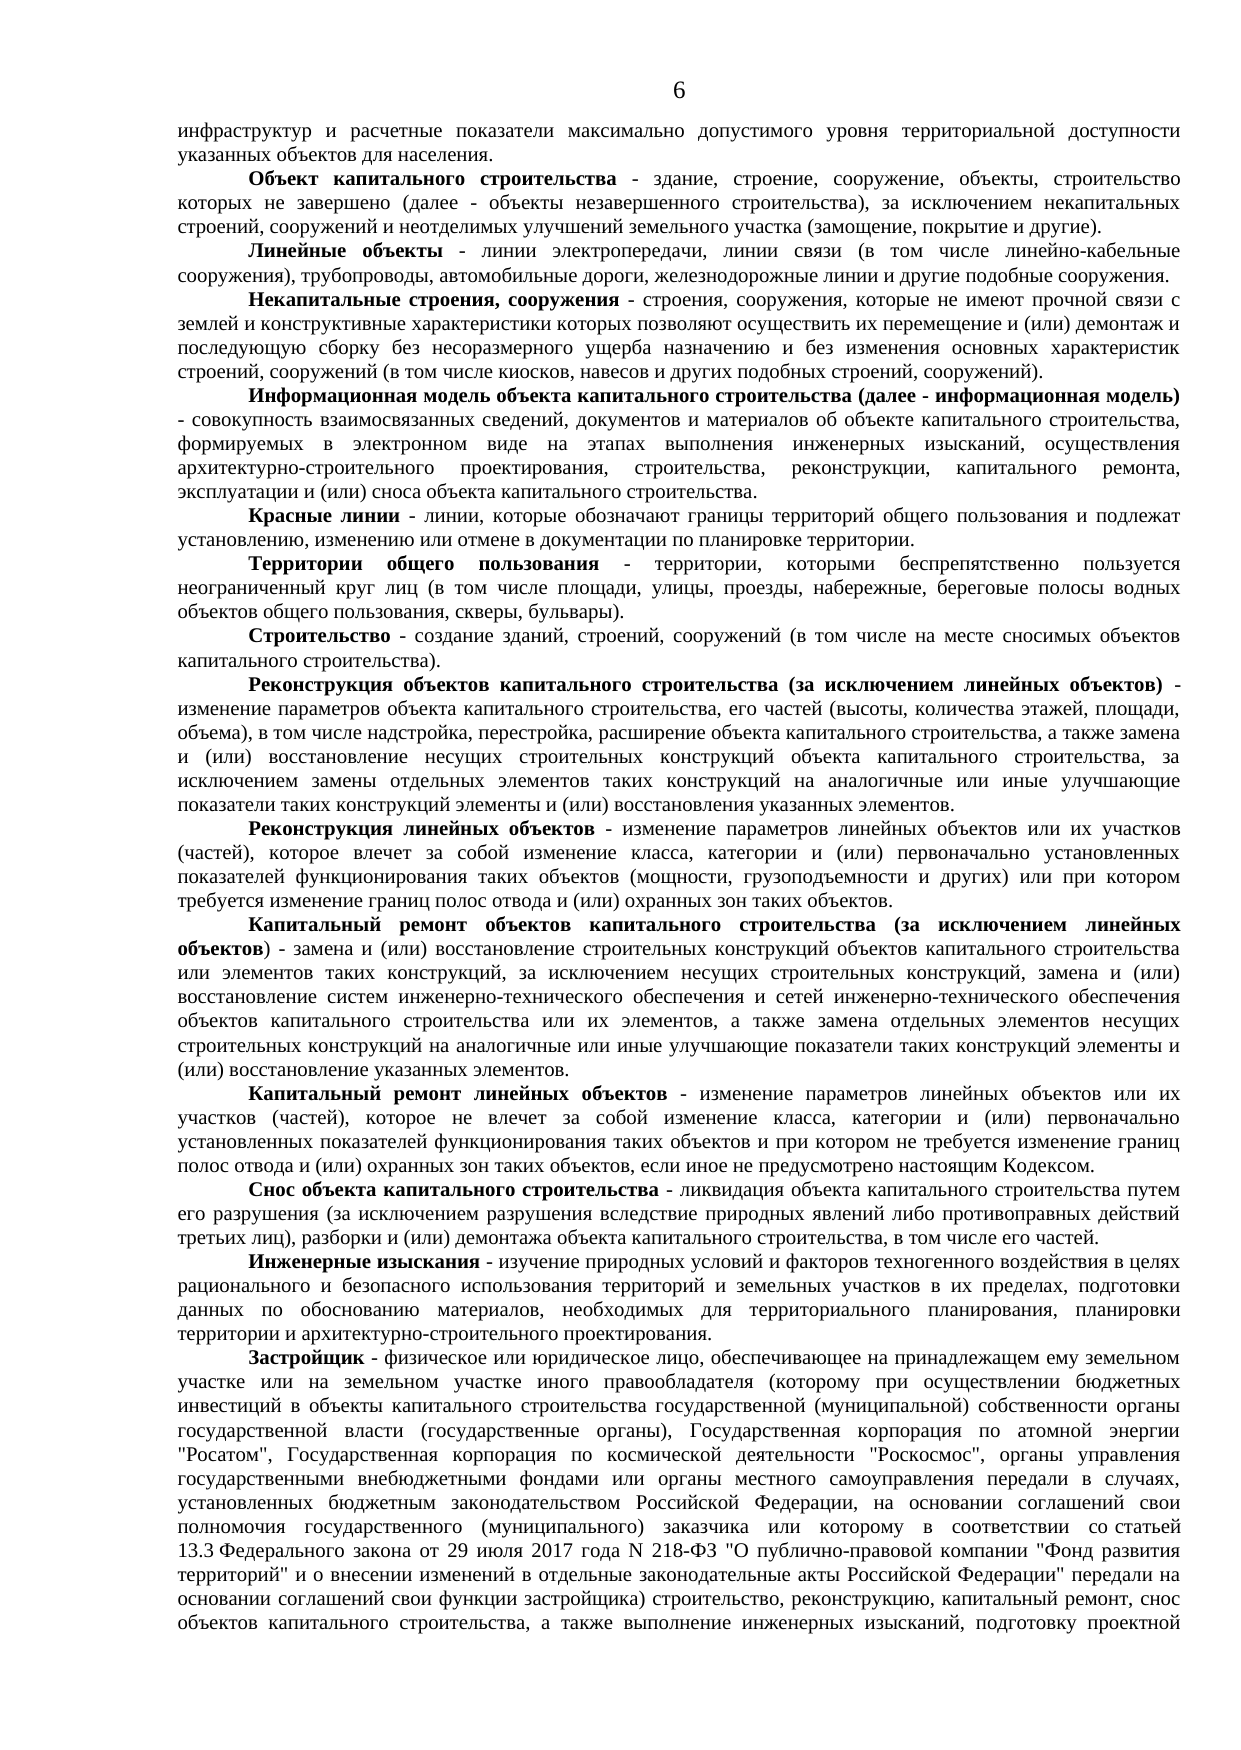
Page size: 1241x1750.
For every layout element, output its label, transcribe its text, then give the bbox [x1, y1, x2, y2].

text Некапитальные строения, сооружения - строения, сооружения, которые не имеют прочной связи с землей и конструктивные характеристики которых позволяют осуществить их перемещение и (или) демонтаж и последующую сборку без несоразмерного ущерба назначению и без изменения основных характеристик строений, сооружений (в том числе киосков, навесов и других подобных строений, сооружений). [177, 287, 1181, 383]
text Информационная модель объекта капитального строительства (далее - информационная модель) - совокупность взаимосвязанных сведений, документов и материалов об объекте капитального строительства, формируемых в электронном виде на этапах выполнения инженерных изысканий, осуществления архитектурно-строительного проектирования, строительства, реконструкции, капитального ремонта, эксплуатации и (или) сноса объекта капитального строительства. [177, 383, 1181, 503]
text Капитальный ремонт линейных объектов - изменение параметров линейных объектов или их участков (частей), которое не влечет за собой изменение класса, категории и (или) первоначально установленных показателей функционирования таких объектов и при котором не требуется изменение границ полос отвода и (или) охранных зон таких объектов, если иное не предусмотрено настоящим Кодексом. [177, 1081, 1181, 1177]
text Строительство - создание зданий, строений, сооружений (в том числе на месте сносимых объектов капитального строительства). [177, 623, 1181, 672]
text Объект капитального строительства - здание, строение, сооружение, объекты, строительство которых не завершено (далее - объекты незавершенного строительства), за исключением некапитальных строений, сооружений и неотделимых улучшений земельного участка (замощение, покрытие и другие). [177, 166, 1181, 238]
text Территории общего пользования - территории, которыми беспрепятственно пользуется неограниченный круг лиц (в том числе площади, улицы, проезды, набережные, береговые полосы водных объектов общего пользования, скверы, бульвары). [177, 551, 1181, 623]
text Снос объекта капитального строительства - ликвидация объекта капитального строительства путем его разрушения (за исключением разрушения вследствие природных явлений либо противоправных действий третьих лиц), разборки и (или) демонтажа объекта капитального строительства, в том числе его частей. [177, 1177, 1181, 1249]
text Реконструкция объектов капитального строительства (за исключением линейных объектов) - изменение параметров объекта капитального строительства, его частей (высоты, количества этажей, площади, объема), в том числе надстройка, перестройка, расширение объекта капитального строительства, а также замена и (или) восстановление несущих строительных конструкций объекта капитального строительства, за исключением замены отдельных элементов таких конструкций на аналогичные или иные улучшающие показатели таких конструкций элементы и (или) восстановления указанных элементов. [177, 672, 1181, 816]
text Реконструкция линейных объектов - изменение параметров линейных объектов или их участков (частей), которое влечет за собой изменение класса, категории и (или) первоначально установленных показателей функционирования таких объектов (мощности, грузоподъемности и других) или при котором требуется изменение границ полос отвода и (или) охранных зон таких объектов. [177, 816, 1181, 912]
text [177, 1345, 1181, 1634]
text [177, 118, 1181, 166]
text Красные линии - линии, которые обозначают границы территорий общего пользования и подлежат установлению, изменению или отмене в документации по планировке территории. [177, 503, 1181, 551]
text Капитальный ремонт объектов капитального строительства (за исключением линейных объектов) - замена и (или) восстановление строительных конструкций объектов капитального строительства или элементов таких конструкций, за исключением несущих строительных конструкций, замена и (или) восстановление систем инженерно-технического обеспечения и сетей инженерно-технического обеспечения объектов капитального строительства или их элементов, а также замена отдельных элементов несущих строительных конструкций на аналогичные или иные улучшающие показатели таких конструкций элементы и (или) восстановление указанных элементов. [177, 912, 1181, 1081]
text Инженерные изыскания - изучение природных условий и факторов техногенного воздействия в целях рационального и безопасного использования территорий и земельных участков в их пределах, подготовки данных по обоснованию материалов, необходимых для территориального планирования, планировки территории и архитектурно-строительного проектирования. [177, 1249, 1181, 1345]
text Линейные объекты - линии электропередачи, линии связи (в том числе линейно-кабельные сооружения), трубопроводы, автомобильные дороги, железнодорожные линии и другие подобные сооружения. [177, 238, 1181, 287]
